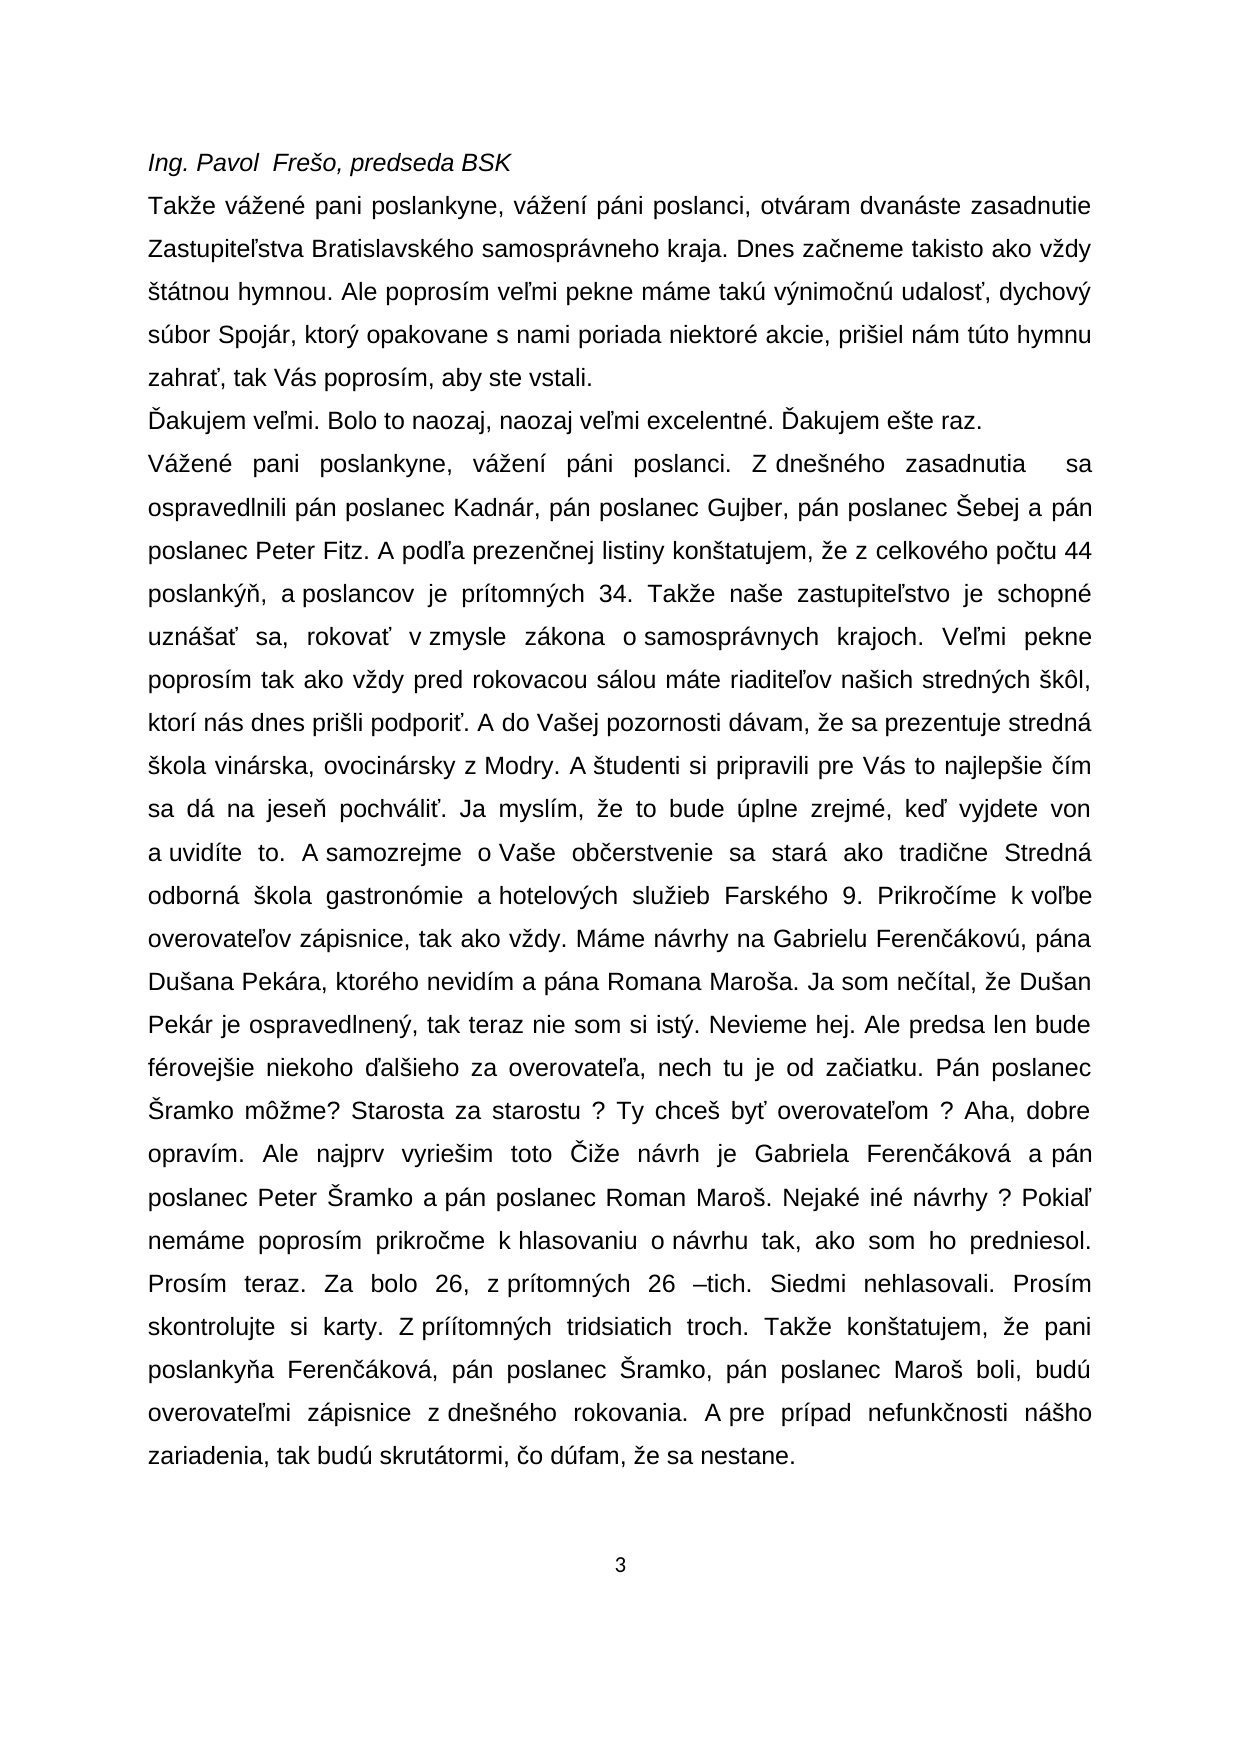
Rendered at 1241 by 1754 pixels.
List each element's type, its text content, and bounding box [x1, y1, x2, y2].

text Takže vážené pani poslankyne, vážení páni poslanci, otváram dvanáste zasadnutie Zastupiteľstva Bratislavského samosprávneho kraja. Dnes začneme takisto ako vždy štátnou hymnou. Ale poprosím veľmi pekne máme takú výnimočnú udalosť, dychový súbor Spojár, ktorý opakovane s nami poriada niektoré akcie, prišiel nám túto hymnu zahrať, tak Vás poprosím, aby ste vstali. [148, 191, 1093, 392]
text Vážené pani poslankyne, vážení páni poslanci. Z dnešného zasadnutia sa ospravedlnili pán poslanec Kadnár, pán poslanec Gujber, pán poslanec Šebej a pán poslanec Peter Fitz. A podľa prezenčnej listiny konštatujem, že z celkového počtu 44 poslankýň, a poslancov je prítomných 34. Takže naše zastupiteľstvo je schopné uznášať sa, rokovať v zmysle zákona o samosprávnych krajoch. Veľmi pekne poprosím tak ako vždy pred rokovacou sálou máte riaditeľov našich stredných škôl, ktorí nás dnes prišli podporiť. A do Vašej pozornosti dávam, že sa prezentuje stredná škola vinárska, ovocinársky z Modry. A študenti si pripravili pre Vás to najlepšie čím sa dá na jeseň pochváliť. Ja myslím, že to bude úplne zrejmé, keď vyjdete von a uvidíte to. A samozrejme o Vaše občerstvenie sa stará ako tradične Stredná odborná škola gastronómie a hotelových služieb Farského 9. Prikročíme k voľbe overovateľov zápisnice, tak ako vždy. Máme návrhy na Gabrielu Ferenčákovú, pána Dušana Pekára, ktorého nevidím a pána Romana Maroša. Ja som nečítal, že Dušan Pekár je ospravedlnený, tak teraz nie som si istý. Nevieme hej. Ale predsa len bude férovejšie niekoho ďalšieho za overovateľa, nech tu je od začiatku. Pán poslanec Šramko môžme? Starosta za starostu ? Ty chceš byť overovateľom ? Aha, dobre opravím. Ale najprv vyriešim toto Čiže návrh je Gabriela Ferenčáková a pán poslanec Peter Šramko a pán poslanec Roman Maroš. Nejaké iné návrhy ? Pokiaľ nemáme poprosím prikročme k hlasovaniu o návrhu tak, ako som ho predniesol. Prosím teraz. Za bolo 26, z prítomných 26 –tich. Siedmi nehlasovali. Prosím skontrolujte si karty. Z príítomných tridsiatich troch. Takže konštatujem, že pani poslankyňa Ferenčáková, pán poslanec Šramko, pán poslanec Maroš boli, budú overovateľmi zápisnice z dnešného rokovania. A pre prípad nefunkčnosti nášho zariadenia, tak budú skrutátormi, čo dúfam, že sa nestane. [148, 449, 1093, 1470]
text Ing. Pavol Frešo, predseda BSK [148, 148, 1093, 176]
text Ďakujem veľmi. Bolo to naozaj, naozaj veľmi excelentné. Ďakujem ešte raz. [148, 406, 1093, 435]
